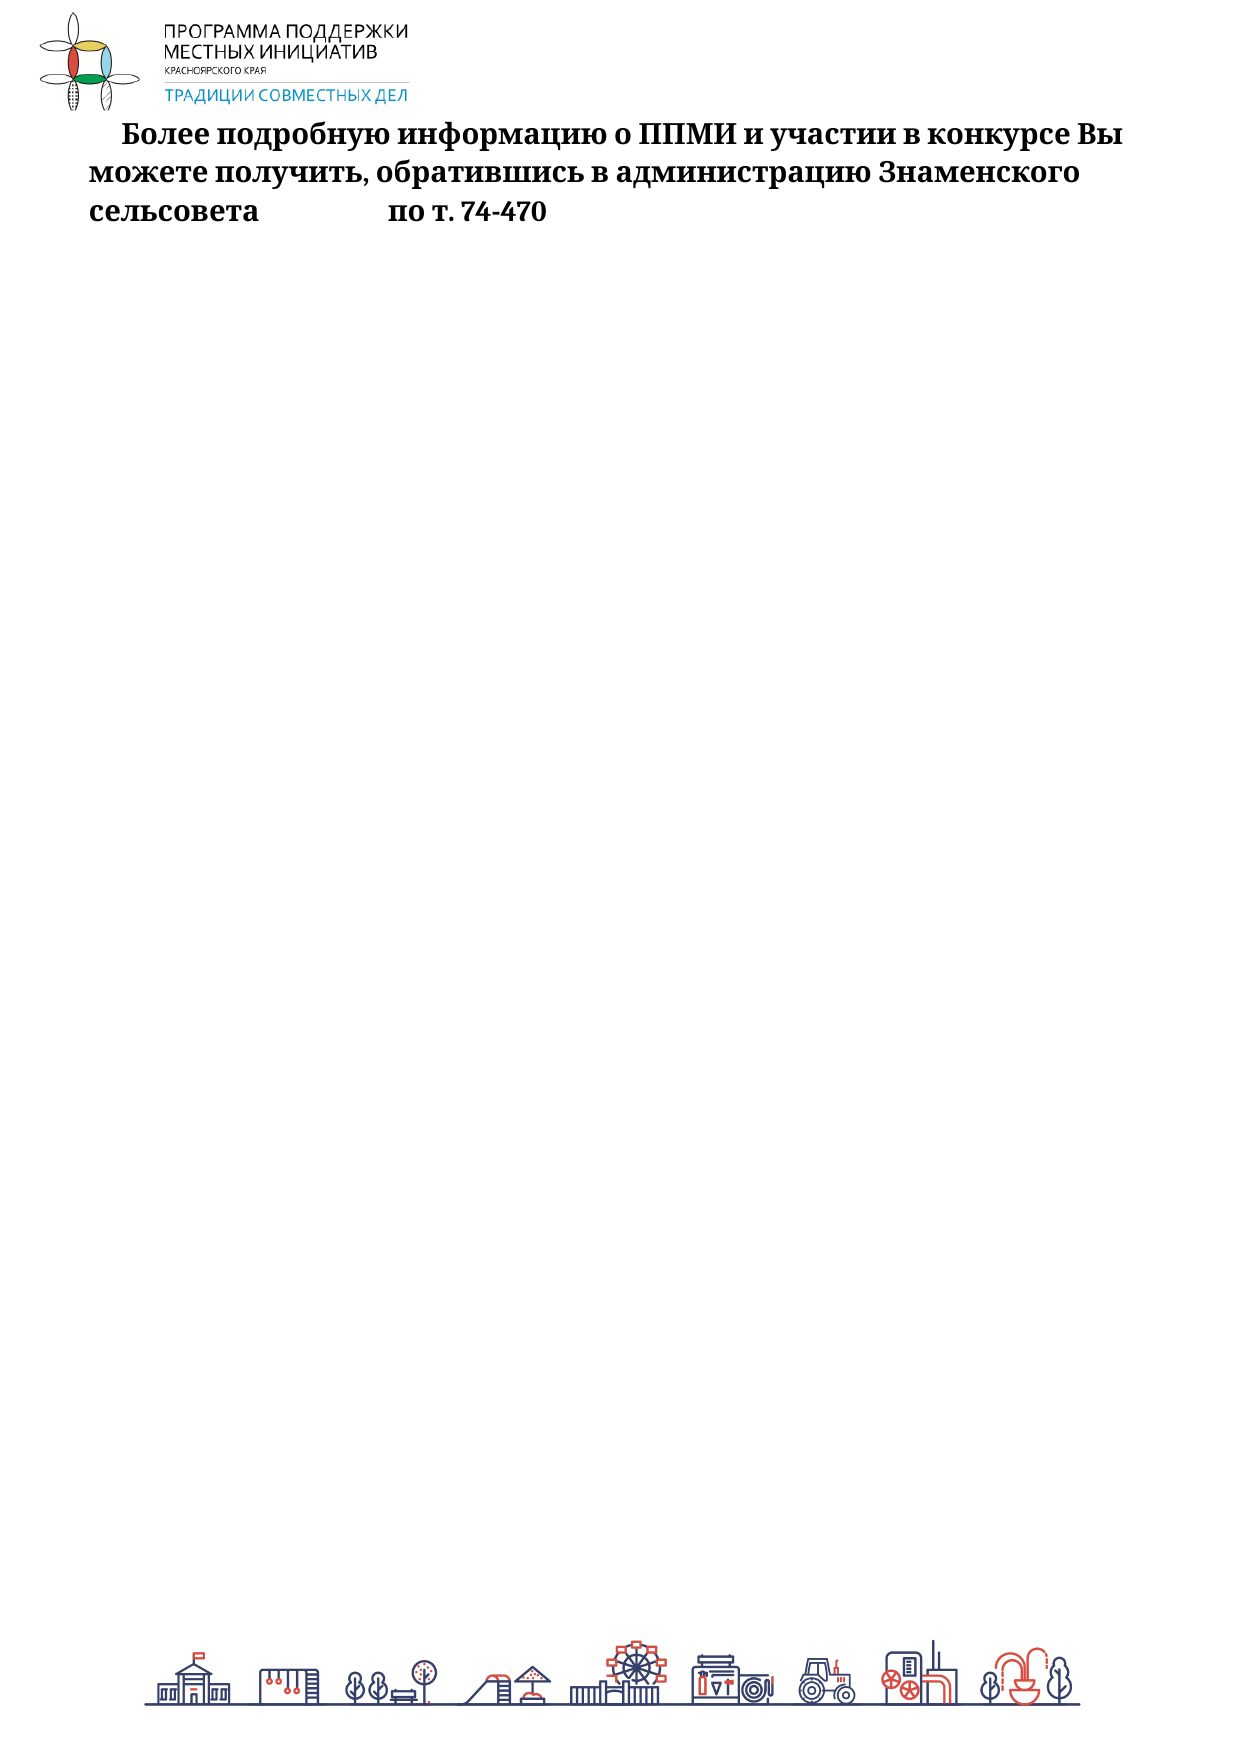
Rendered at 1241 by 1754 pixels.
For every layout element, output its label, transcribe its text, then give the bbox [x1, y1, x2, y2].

picture [33, 9, 415, 110]
text Более подробную информацию о ППМИ и участии в конкурсе Вы можете получить, обратившись в администрацию Знаменского сельсовета по т. 74-470 [89, 118, 1196, 229]
picture [121, 1613, 1097, 1733]
